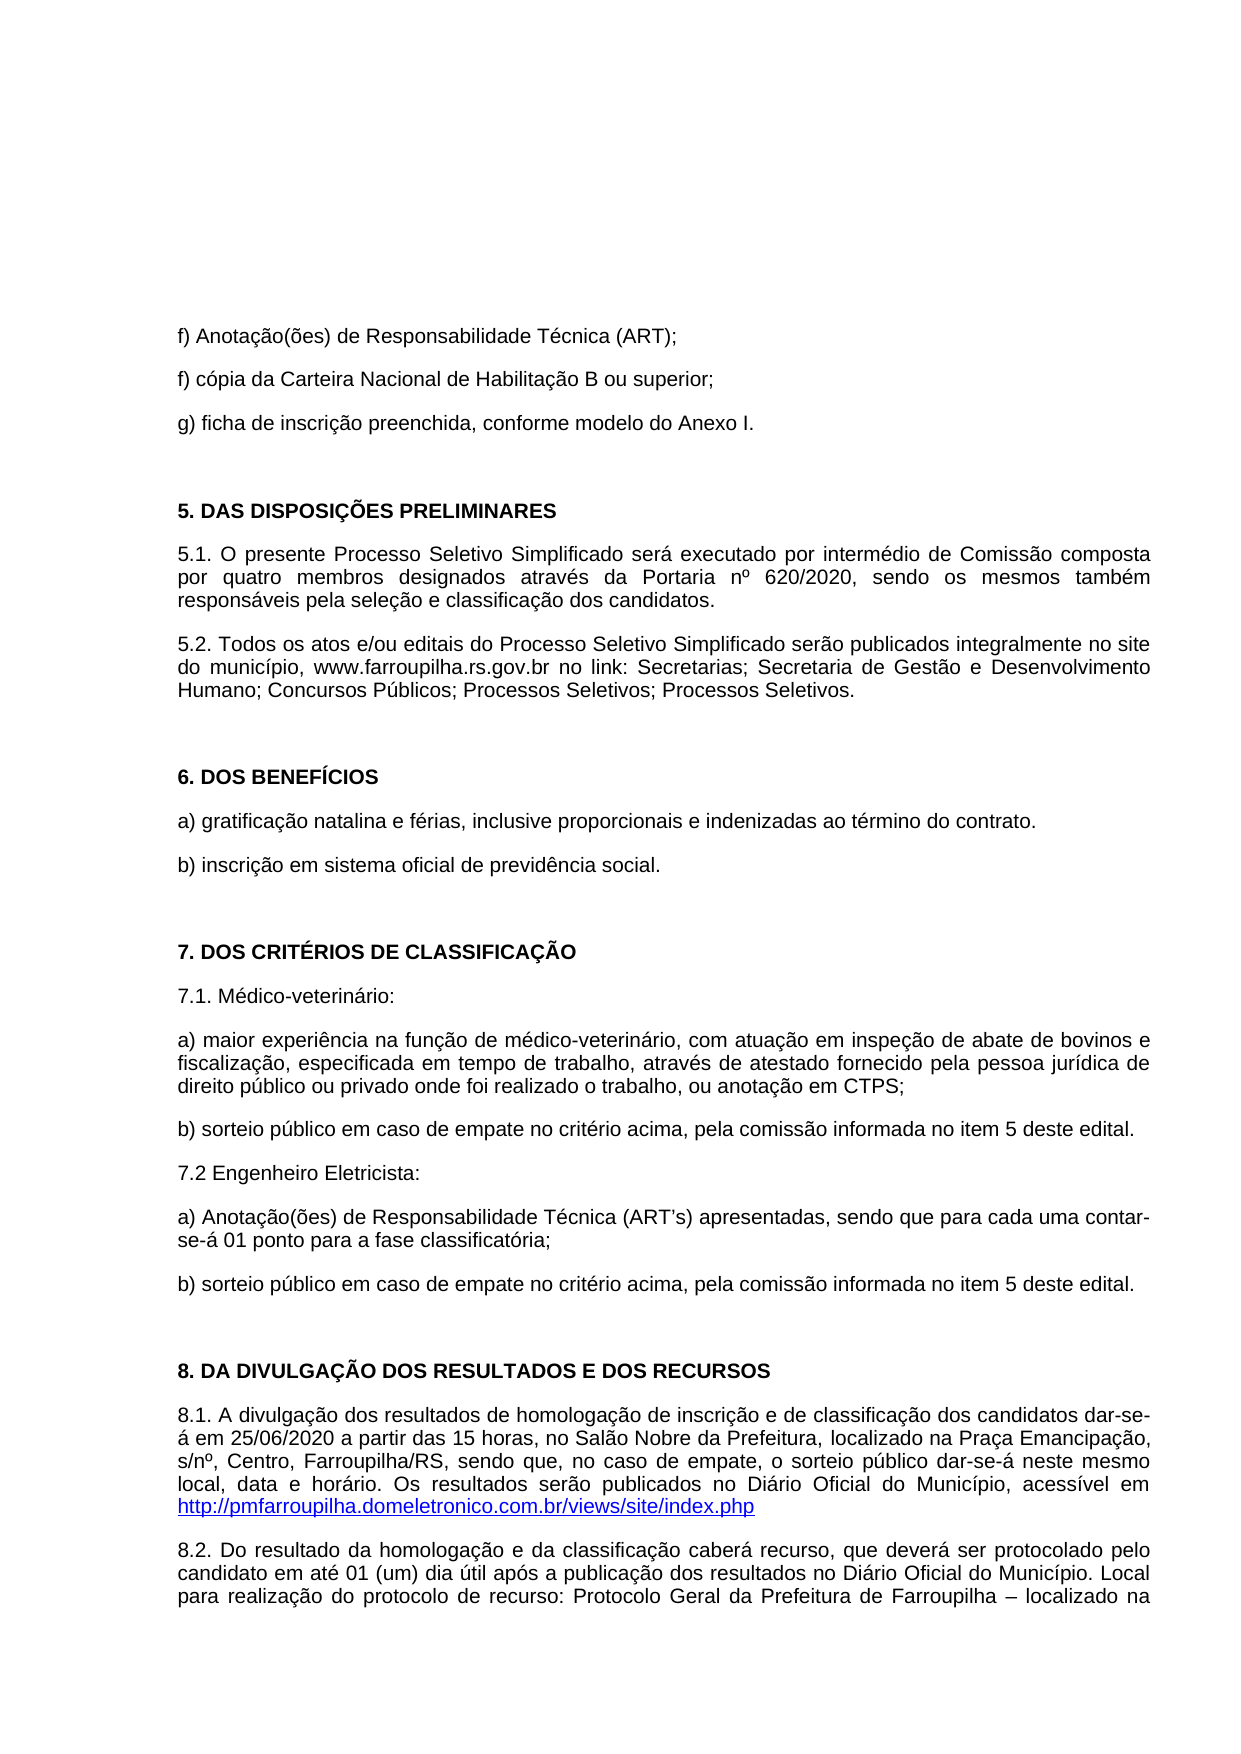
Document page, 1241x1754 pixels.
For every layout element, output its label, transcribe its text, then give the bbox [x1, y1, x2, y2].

text 7.1. Médico-veterinário: [177, 985, 1152, 1008]
text 6. DOS BENEFÍCIOS [177, 766, 1152, 789]
text 5.1. O presente Processo Seletivo Simplificado será executado por intermédio de Comissão composta por quatro membros designados através da Portaria nº 620/2020, sendo os mesmos também responsáveis pela seleção e classificação dos candidatos. [177, 543, 1152, 612]
text 5. DAS DISPOSIÇÕES PRELIMINARES [177, 500, 1152, 523]
text 5.2. Todos os atos e/ou editais do Processo Seletivo Simplificado serão publicados integralmente no site do município, www.farroupilha.rs.gov.br no link: Secretarias; Secretaria de Gestão e Desenvolvimento Humano; Concursos Públicos; Processos Seletivos; Processos Seletivos. [177, 633, 1152, 702]
text 7. DOS CRITÉRIOS DE CLASSIFICAÇÃO [177, 941, 1152, 964]
text a) maior experiência na função de médico-veterinário, com atuação em inspeção de abate de bovinos e fiscalização, especificada em tempo de trabalho, através de atestado fornecido pela pessoa jurídica de direito público ou privado onde foi realizado o trabalho, ou anotação em CTPS; [177, 1029, 1152, 1098]
text f) Anotação(ões) de Responsabilidade Técnica (ART); [177, 325, 1152, 348]
text a) gratificação natalina e férias, inclusive proporcionais e indenizadas ao término do contrato. [177, 810, 1152, 833]
text g) ficha de inscrição preenchida, conforme modelo do Anexo I. [177, 412, 1152, 435]
text a) Anotação(ões) de Responsabilidade Técnica (ART’s) apresentadas, sendo que para cada uma contar-se-á 01 ponto para a fase classificatória; [177, 1206, 1152, 1252]
text b) sorteio público em caso de empate no critério acima, pela comissão informada no item 5 deste edital. [177, 1273, 1152, 1296]
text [177, 1539, 1152, 1608]
text b) inscrição em sistema oficial de previdência social. [177, 854, 1152, 877]
text 8.1. A divulgação dos resultados de homologação de inscrição e de classificação dos candidatos dar-se-á em 25/06/2020 a partir das 15 horas, no Salão Nobre da Prefeitura, localizado na Praça Emancipação, s/nº, Centro, Farroupilha/RS, sendo que, no caso de empate, o sorteio público dar-se-á neste mesmo local, data e horário. Os resultados serão publicados no Diário Oficial do Município, acessível em http://pmfarroupilha.domeletronico.com.br/views/site/index.php [177, 1404, 1152, 1518]
text 8. DA DIVULGAÇÃO DOS RESULTADOS E DOS RECURSOS [177, 1360, 1152, 1383]
text f) cópia da Carteira Nacional de Habilitação B ou superior; [177, 368, 1152, 391]
text b) sorteio público em caso de empate no critério acima, pela comissão informada no item 5 deste edital. [177, 1118, 1152, 1141]
text 7.2 Engenheiro Eletricista: [177, 1162, 1152, 1185]
